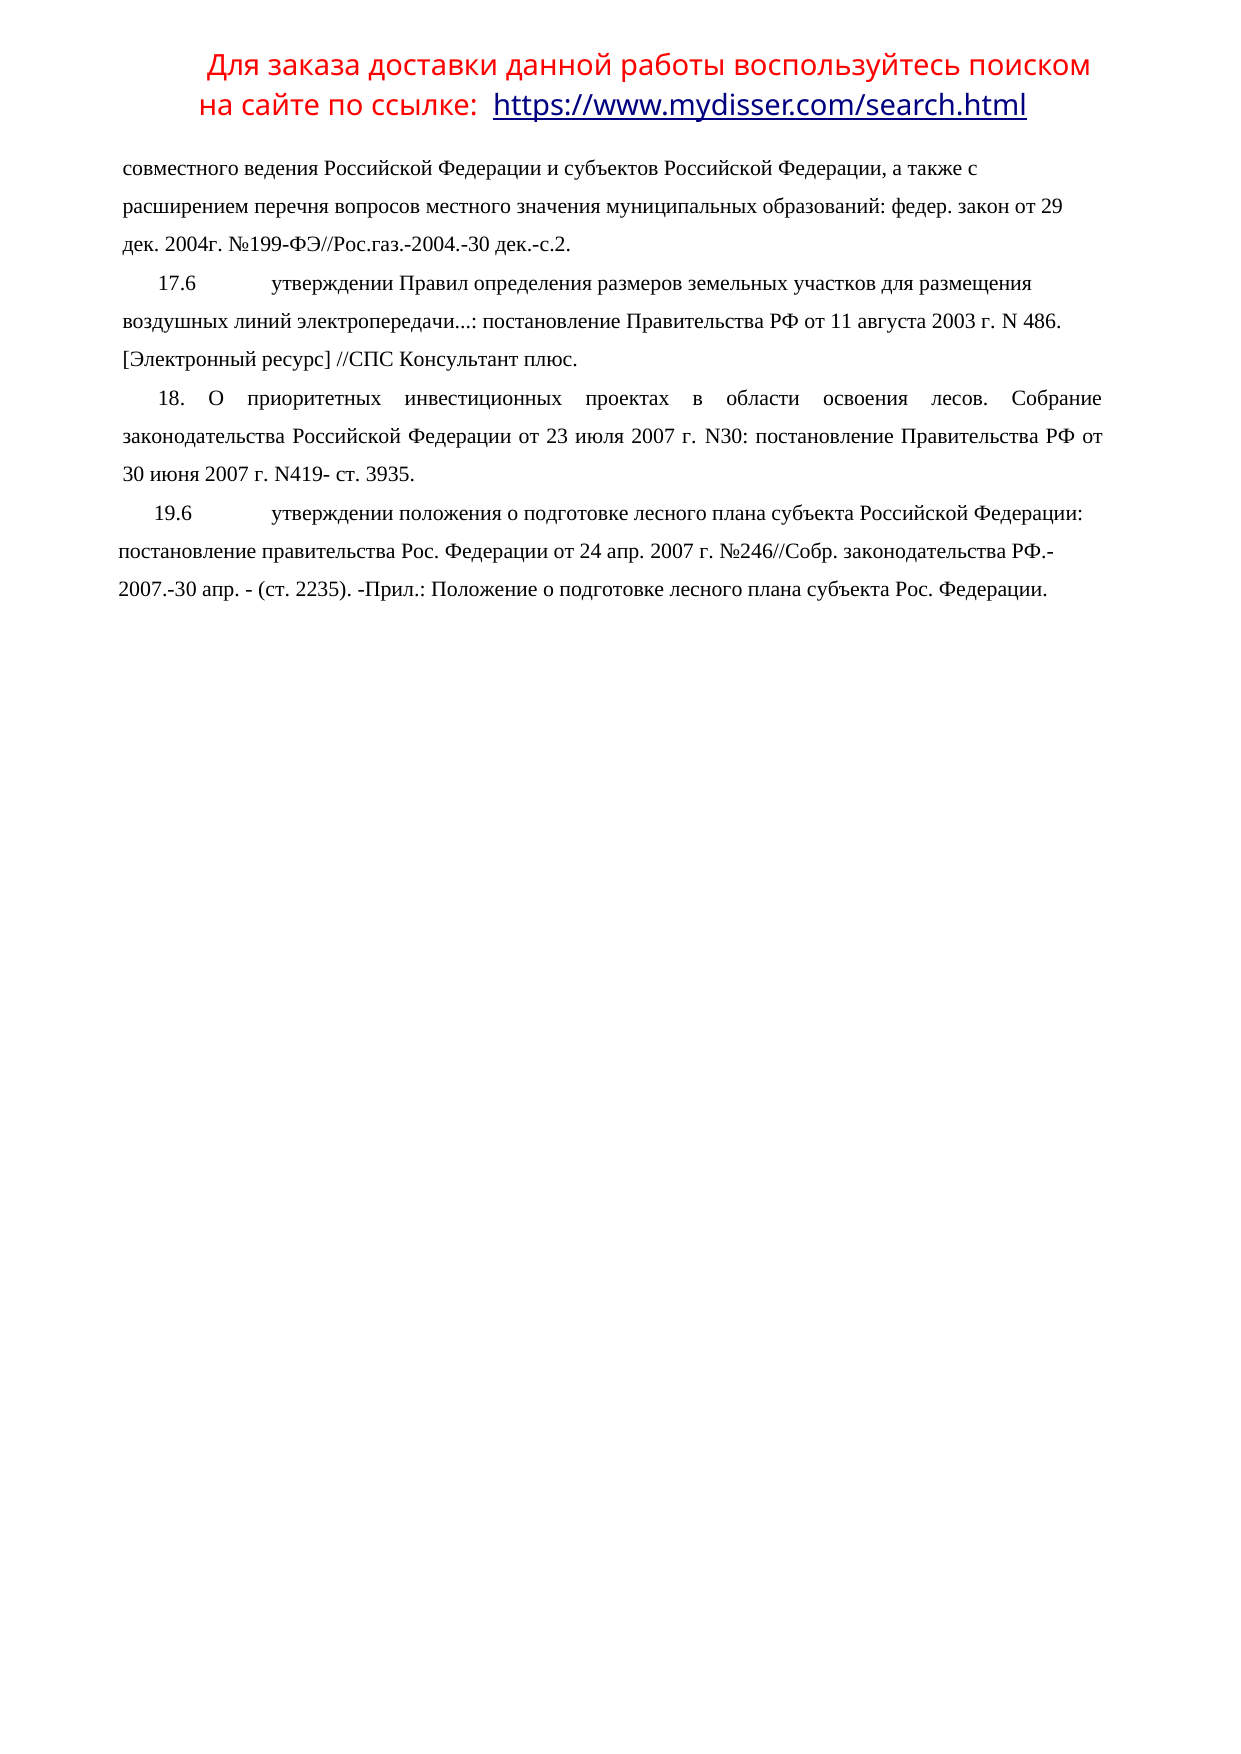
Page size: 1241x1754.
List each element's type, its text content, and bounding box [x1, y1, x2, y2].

list утверждении Правил определения размеров земельных участков для размещения воздушных линий электропередачи...: постановление Правительства РФ от 11 августа 2003 г. N 486. [Электронный ресурс] //СПС Консультант плюс. [122, 259, 1103, 374]
text 18. О приоритетных инвестиционных проектах в области освоения лесов. Собрание законодательства Российской Федерации от 23 июля 2007 г. N30: постановление Правительства РФ от 30 июня 2007 г. N419- ст. 3935. [122, 374, 1103, 489]
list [122, 144, 1103, 259]
list утверждении положения о подготовке лесного плана субъекта Российской Федерации: постановление правительства Рос. Федерации от 24 апр. 2007 г. №246//Собр. законодательства РФ.-2007.-30 апр. - (ст. 2235). -Прил.: Положение о подготовке лесного плана субъекта Рос. Федерации. [118, 489, 1103, 604]
